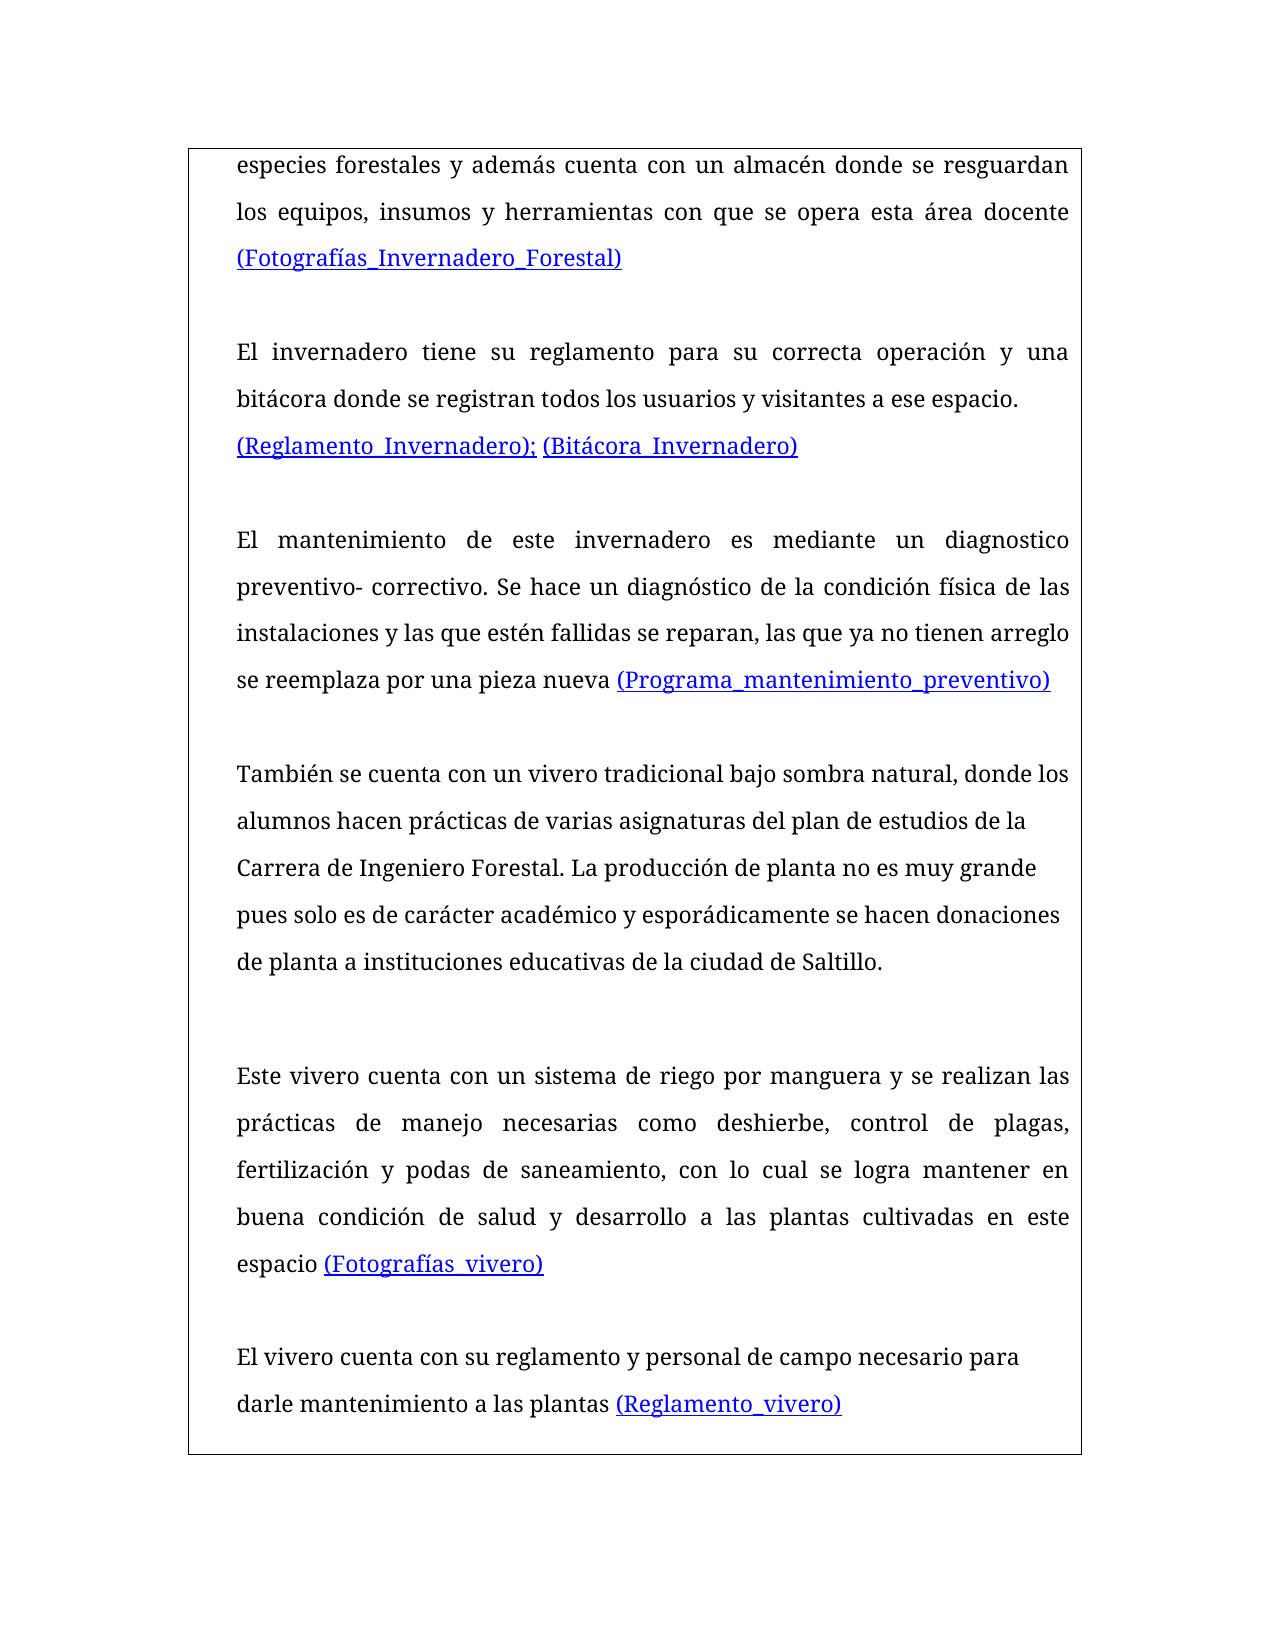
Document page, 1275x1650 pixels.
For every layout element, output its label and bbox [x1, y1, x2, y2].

table_cell [189, 149, 1081, 1453]
